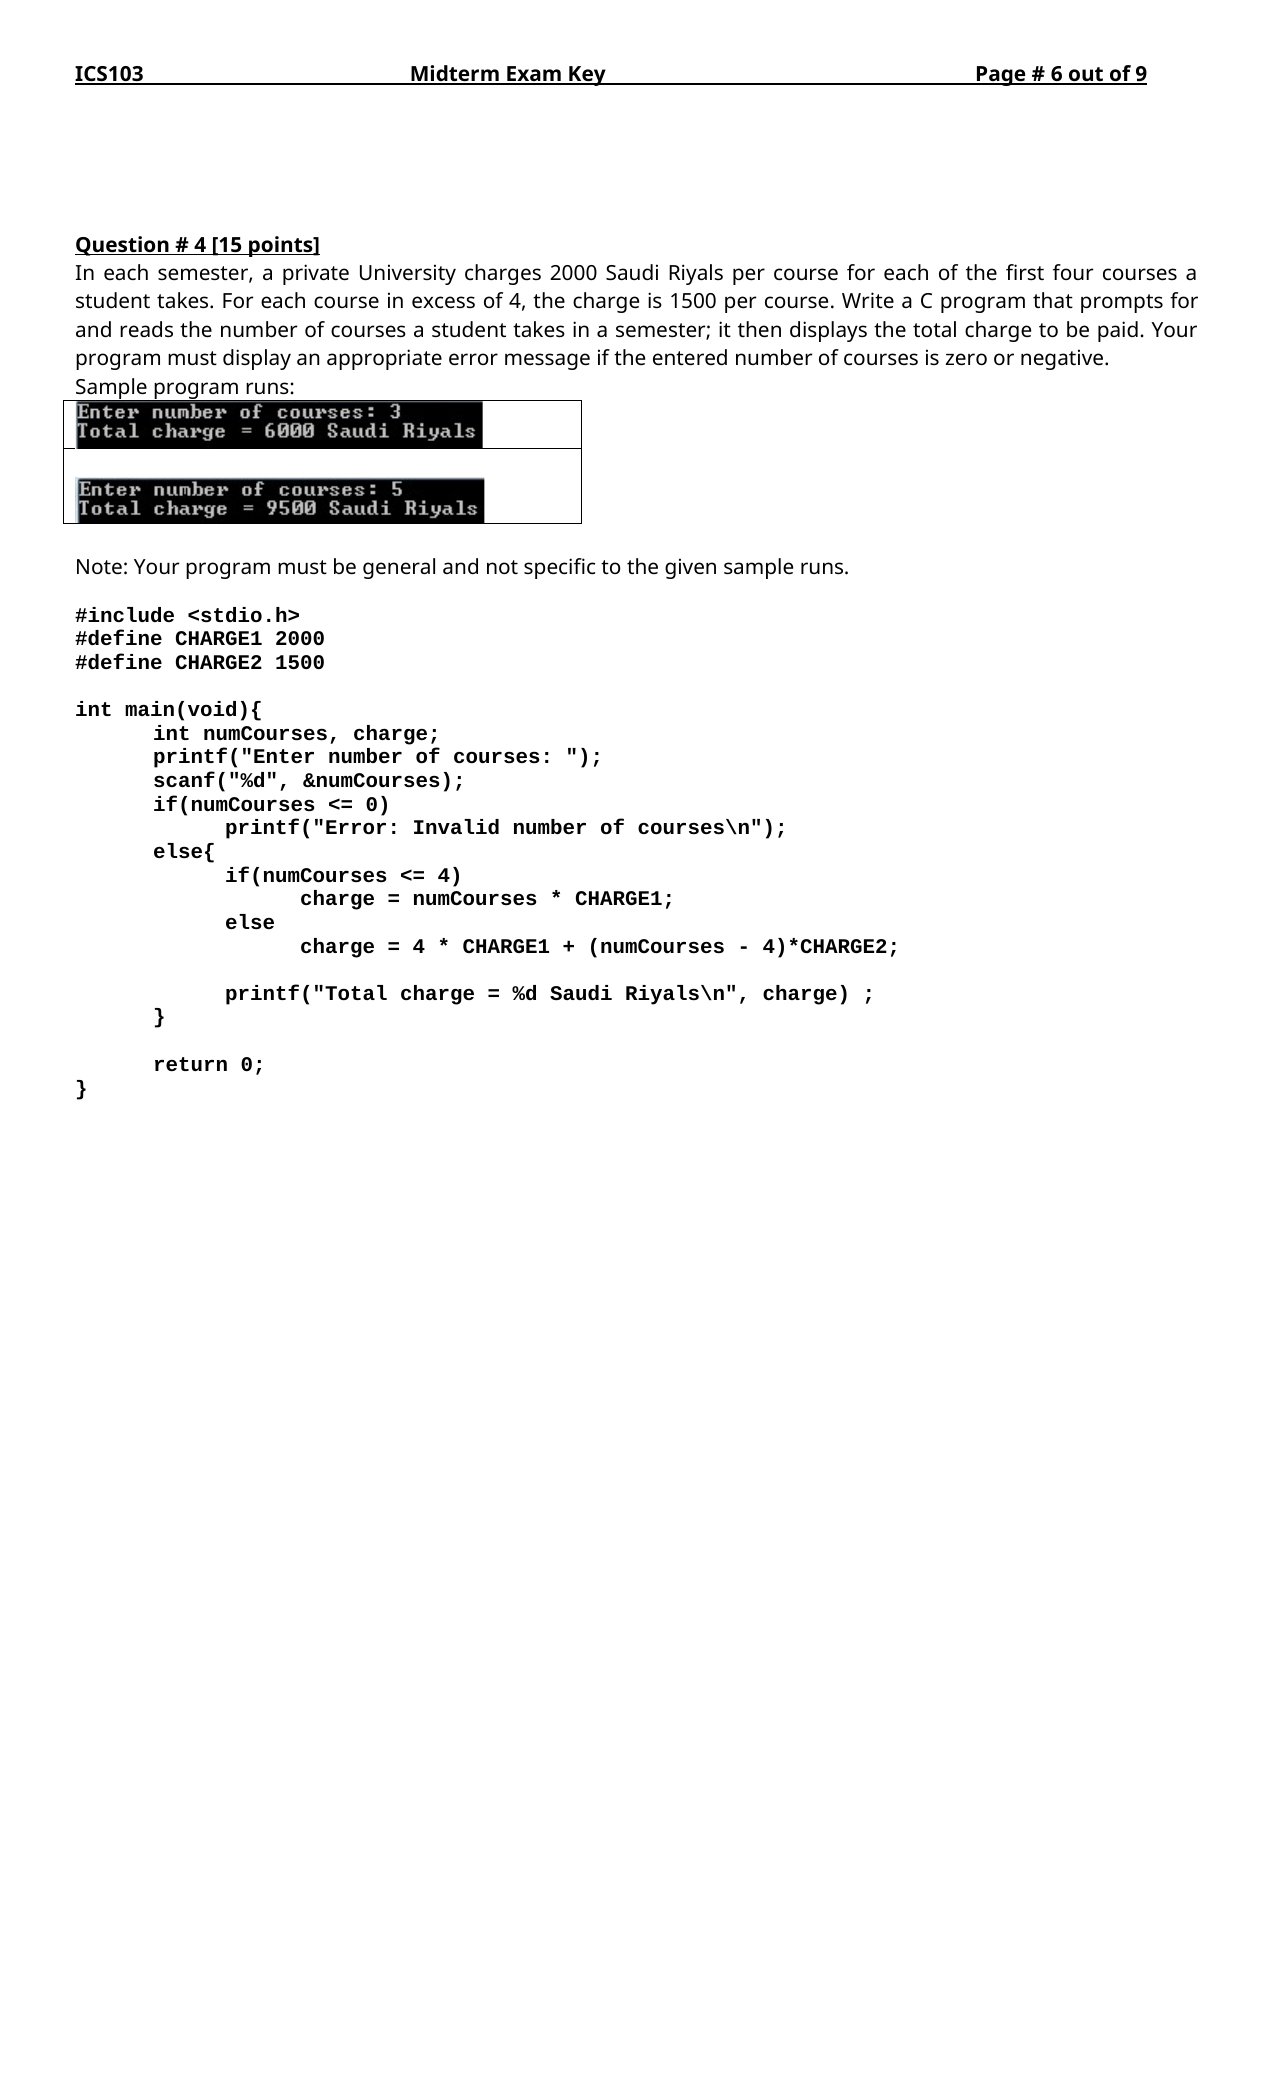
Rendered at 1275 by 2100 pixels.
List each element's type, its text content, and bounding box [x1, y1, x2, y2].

text else{ [75, 841, 1200, 865]
text int main(void){ [75, 699, 1200, 723]
text printf("Enter number of courses: "); [75, 746, 1200, 770]
table_header [483, 401, 581, 448]
text charge = numCourses * CHARGE1; [75, 888, 1200, 912]
text if(numCourses <= 0) [75, 794, 1200, 817]
text return 0; [75, 1054, 1200, 1077]
text Note: Your program must be general and not specific to the given sample runs. [75, 552, 1200, 581]
picture [75, 477, 485, 523]
text Sample program runs: [75, 372, 1200, 400]
text Question # 4 [15 points] [75, 230, 1200, 258]
text #include <stdio.h> [75, 604, 1200, 628]
text printf("Error: Invalid number of courses\n"); [75, 817, 1200, 841]
picture [75, 401, 483, 449]
table_cell [64, 449, 581, 523]
text } [75, 1077, 1200, 1101]
text } [75, 1007, 1200, 1030]
text if(numCourses <= 4) [75, 865, 1200, 888]
text scanf("%d", &numCourses); [75, 770, 1200, 794]
text int numCourses, charge; [75, 723, 1200, 746]
text #define CHARGE2 1500 [75, 652, 1200, 676]
text else [75, 912, 1200, 936]
text charge = 4 * CHARGE1 + (numCourses - 4)*CHARGE2; [75, 936, 1200, 959]
table_header [64, 401, 75, 448]
text printf("Total charge = %d Saudi Riyals\n", charge) ; [75, 983, 1200, 1007]
text #define CHARGE1 2000 [75, 628, 1200, 652]
text In each semester, a private University charges 2000 Saudi Riyals per course for each of the first four courses a student takes. For each course in excess of 4, the charge is 1500 per course. Write a C program that prompts for and reads the number of courses a student takes in a semester; it then displays the total charge to be paid. Your program must display an appropriate error message if the entered number of courses is zero or negative. [75, 258, 1200, 372]
